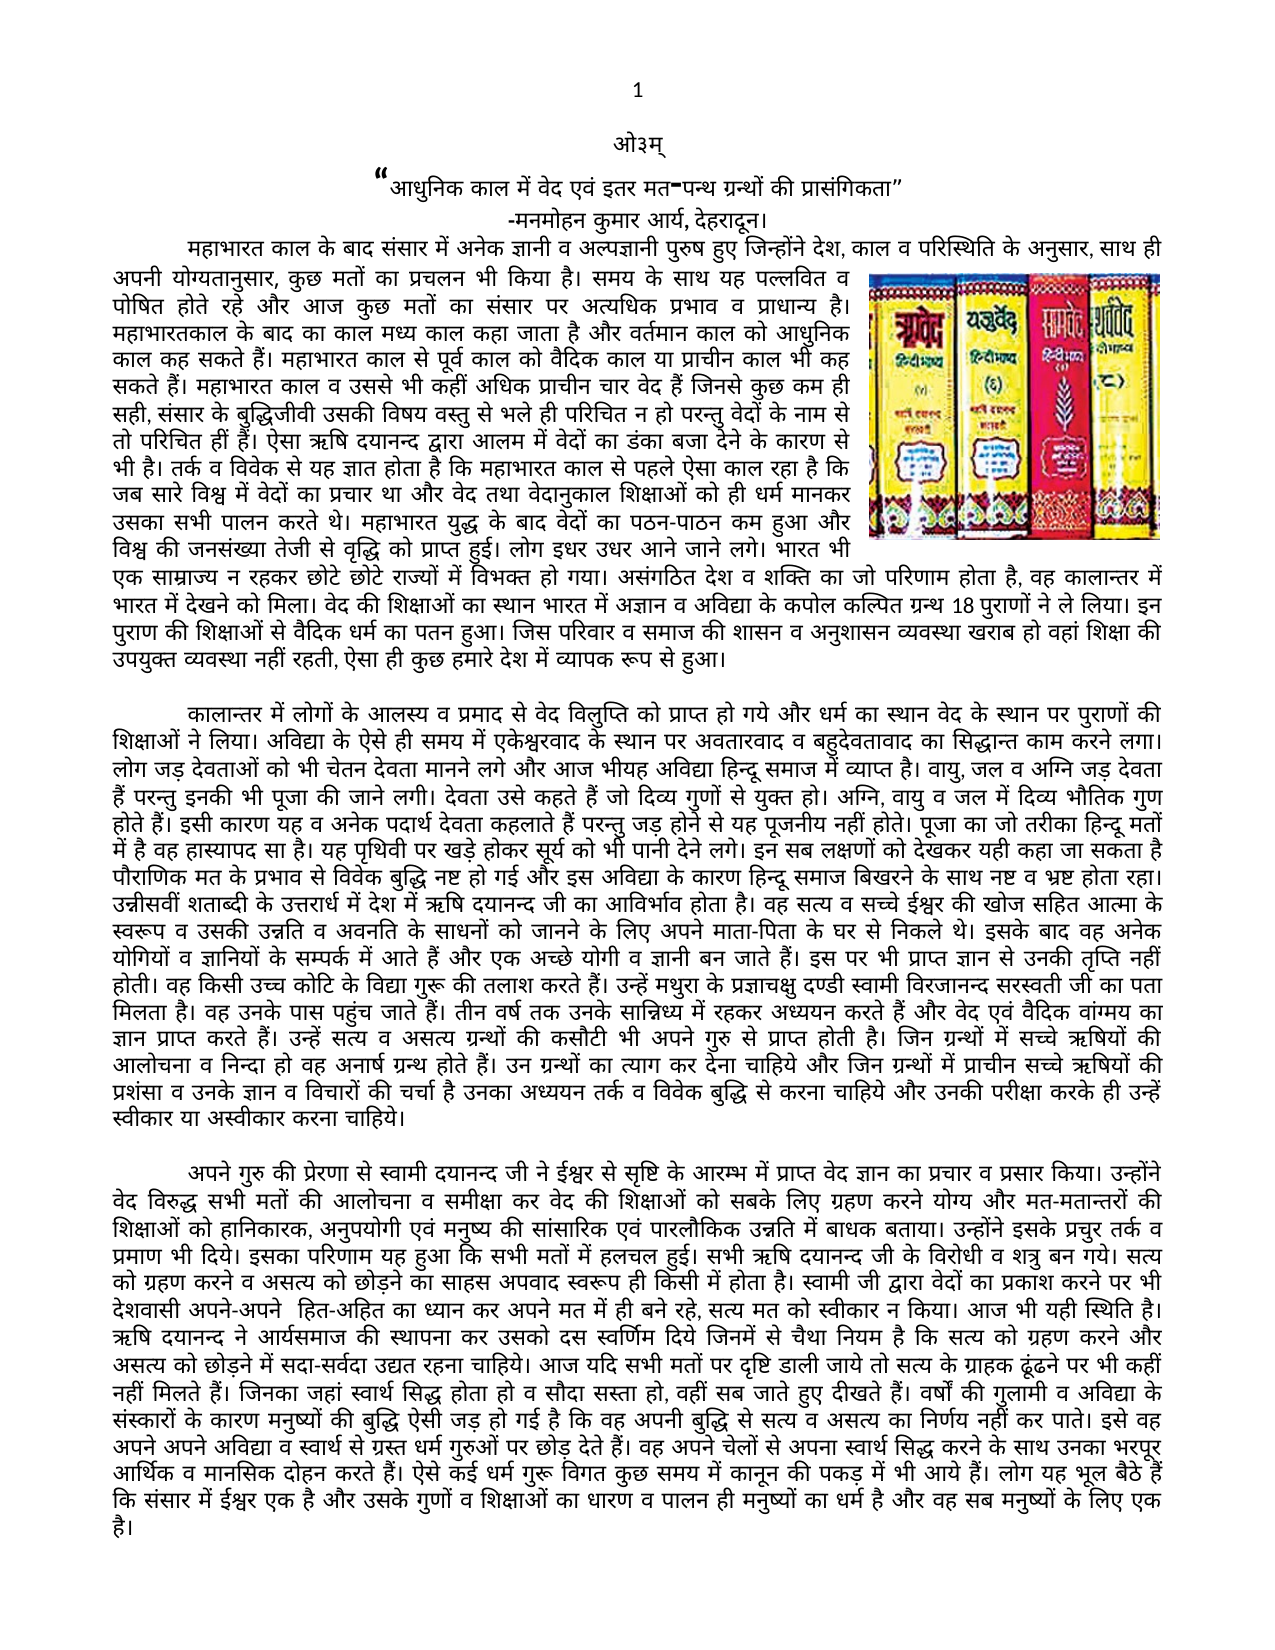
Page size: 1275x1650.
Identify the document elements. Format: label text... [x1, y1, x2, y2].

text कालान्तर में लोगों के आलस्य व प्रमाद से वेद विलुप्ति को प्राप्त हो गये और धर्म का स्थान वेद के स्थान पर पुराणों की शिक्षाओं ने लिया। अविद्या के ऐसे ही समय में एकेश्वरवाद के स्थान पर अवतारवाद व बहुदेवतावाद का सिद्धान्त काम करने लगा। लोग जड़ देवताओं को भी चेतन देवता मानने लगे और आज भीयह अविद्या हिन्दू समाज में व्याप्त है। वायु, जल व अग्नि जड़ देवता हैं परन्तु इनकी भी पूजा की जाने लगी। देवता उसे कहते हैं जो दिव्य गुणों से युक्त हो। अग्नि, वायु व जल में दिव्य भौतिक गुण होते हैं। इसी कारण यह व अनेक पदार्थ देवता कहलाते हैं परन्तु जड़ होने से यह पूजनीय नहीं होते। पूजा का जो तरीका हिन्दू मतों में है वह हास्यापद सा है। यह पृथिवी पर खड़े होकर सूर्य को भी पानी देने लगे। इन सब लक्षणों को देखकर यही कहा जा सकता है पौराणिक मत के प्रभाव से विवेक बुद्धि नष्ट हो गई और इस अविद्या के कारण हिन्दू समाज बिखरने के साथ नष्ट व भ्रष्ट होता रहा। उन्नीसवीं शताब्दी के उत्तरार्ध में देश में ऋषि दयानन्द जी का आविर्भाव होता है। वह सत्य व सच्चे ईश्वर की खोज सहित आत्मा के स्वरूप व उसकी उन्नति व अवनति के साधनों को जानने के लिए अपने माता-पिता के घर से निकले थे। इसके बाद वह अनेक योगियों व ज्ञानियों के सम्पर्क में आते हैं और एक अच्छे योगी व ज्ञानी बन जाते हैं। इस पर भी प्राप्त ज्ञान से उनकी तृप्ति नहीं होती। वह किसी उच्च कोटि के विद्या गुरू की तलाश करते हैं। उन्हें मथुरा के प्रज्ञाचक्षु दण्डी स्वामी विरजानन्द सरस्वती जी का पता मिलता है। वह उनके पास पहुंच जाते हैं। तीन वर्ष तक उनके सान्निध्य में रहकर अध्ययन करते हैं और वेद एवं वैदिक वांग्मय का ज्ञान प्राप्त करते हैं। उन्हें सत्य व असत्य ग्रन्थों की कसौटी भी अपने गुरु से प्राप्त होती है। जिन ग्रन्थों में सच्चे ऋषियों की आलोचना व निन्दा हो वह अनार्ष ग्रन्थ होते हैं। उन ग्रन्थों का त्याग कर देना चाहिये और जिन ग्रन्थों में प्राचीन सच्चे ऋषियों की प्रशंसा व उनके ज्ञान व विचारों की चर्चा है उनका अध्ययन तर्क व विवेक बुद्धि से करना चाहिये और उनकी परीक्षा करके ही उन्हें स्वीकार या अस्वीकार करना चाहिये। [112, 701, 1162, 1132]
picture [869, 273, 1160, 540]
text अपने गुरु की प्रेरणा से स्वामी दयानन्द जी ने ईश्वर से सृष्टि के आरम्भ में प्राप्त वेद ज्ञान का प्रचार व प्रसार किया। उन्होंने वेद विरुद्ध सभी मतों की आलोचना व समीक्षा कर वेद की शिक्षाओं को सबके लिए ग्रहण करने योग्य और मत-मतान्तरों की शिक्षाओं को हानिकारक, अनुपयोगी एवं मनुष्य की सांसारिक एवं पारलौकिक उन्नति में बाधक बताया। उन्होंने इसके प्रचुर तर्क व प्रमाण भी दिये। इसका परिणाम यह हुआ कि सभी मतों में हलचल हुई। सभी ऋषि दयानन्द जी के विरोधी व शत्रु बन गये। सत्य को ग्रहण करने व असत्य को छोड़ने का साहस अपवाद स्वरूप ही किसी में होता है। स्वामी जी द्वारा वेदों का प्रकाश करने पर भी देशवासी अपने-अपने हित-अहित का ध्यान कर अपने मत में ही बने रहे, सत्य मत को स्वीकार न किया। आज भी यही स्थिति है। ऋषि दयानन्द ने आर्यसमाज की स्थापना कर उसको दस स्वर्णिम दिये जिनमें से चैथा नियम है कि सत्य को ग्रहण करने और असत्य को छोड़ने में सदा-सर्वदा उद्यत रहना चाहिये। आज यदि सभी मतों पर दृष्टि डाली जाये तो सत्य के ग्राहक ढूंढने पर भी कहीं नहीं मिलते हैं। जिनका जहां स्वार्थ सिद्ध होता हो व सौदा सस्ता हो, वहीं सब जाते हुए दीखते हैं। वर्षों की गुलामी व अविद्या के संस्कारों के कारण मनुष्यों की बुद्धि ऐसी जड़ हो गई है कि वह अपनी बुद्धि से सत्य व असत्य का निर्णय नहीं कर पाते। इसे वह अपने अपने अविद्या व स्वार्थ से ग्रस्त धर्म गुरुओं पर छोड़ देते हैं। वह अपने चेलों से अपना स्वार्थ सिद्ध करने के साथ उनका भरपूर आर्थिक व मानसिक दोहन करते हैं। ऐसे कई धर्म गुरू विगत कुछ समय में कानून की पकड़ में भी आये हैं। लोग यह भूल बैठे हैं कि संसार में ईश्वर एक है और उसके गुणों व शिक्षाओं का धारण व पालन ही मनुष्यों का धर्म है और वह सब मनुष्यों के लिए एक है। [112, 1160, 1162, 1540]
text ओ३म् [112, 131, 1162, 158]
text महाभारत काल के बाद संसार में अनेक ज्ञानी व अल्पज्ञानी पुरुष हुए जिन्होंने देश, काल व परिस्थिति के अनुसार, साथ ही अपनी योग्यतानुसार, कुछ मतों का प्रचलन भी किया है। समय के साथ यह पल्लवित व पोषित होते रहे और आज कुछ मतों का संसार पर अत्यधिक प्रभाव व प्राधान्य है। महाभारतकाल के बाद का काल मध्य काल कहा जाता है और वर्तमान काल को आधुनिक काल कह सकते हैं। महाभारत काल से पूर्व काल को वैदिक काल या प्राचीन काल भी कह सकते हैं। महाभारत काल व उससे भी कहीं अधिक प्राचीन चार वेद हैं जिनसे कुछ कम ही सही, संसार के बुद्धिजीवी उसकी विषय वस्तु से भले ही परिचित न हो परन्तु वेदों के नाम से तो परिचित हीं हैं। ऐसा ऋषि दयानन्द द्वारा आलम में वेदों का डंका बजा देने के कारण से भी है। तर्क व विवेक से यह ज्ञात होता है कि महाभारत काल से पहले ऐसा काल रहा है कि जब सारे विश्व में वेदों का प्रचार था और वेद तथा वेदानुकाल शिक्षाओं को ही धर्म मानकर उसका सभी पालन करते थे। महाभारत युद्ध के बाद वेदों का पठन-पाठन कम हुआ और विश्व की जनसंख्या तेजी से वृद्धि को प्राप्त हुई। लोग इधर उधर आने जाने लगे। भारत भी एक साम्राज्य न रहकर छोटे छोटे राज्यों में विभक्त हो गया। असंगठित देश व शक्ति का जो परिणाम होता है, वह कालान्तर में भारत में देखने को मिला। वेद की शिक्षाओं का स्थान भारत में अज्ञान व अविद्या के कपोल कल्पित ग्रन्थ 18 पुराणों ने ले लिया। इन पुराण की शिक्षाओं से वैदिक धर्म का पतन हुआ। जिस परिवार व समाज की शासन व अनुशासन व्यवस्था खराब हो वहां शिक्षा की उपयुक्त व्यवस्था नहीं रहती, ऐसा ही कुछ हमारे देश में व्यापक रूप से हुआ। [112, 234, 1162, 673]
text -मनमोहन कुमार आर्य, देहरादून। [112, 206, 1162, 234]
text “आधुनिक काल में वेद एवं इतर मत-पन्थ ग्रन्थों की प्रासंगिकता” [112, 158, 1162, 206]
